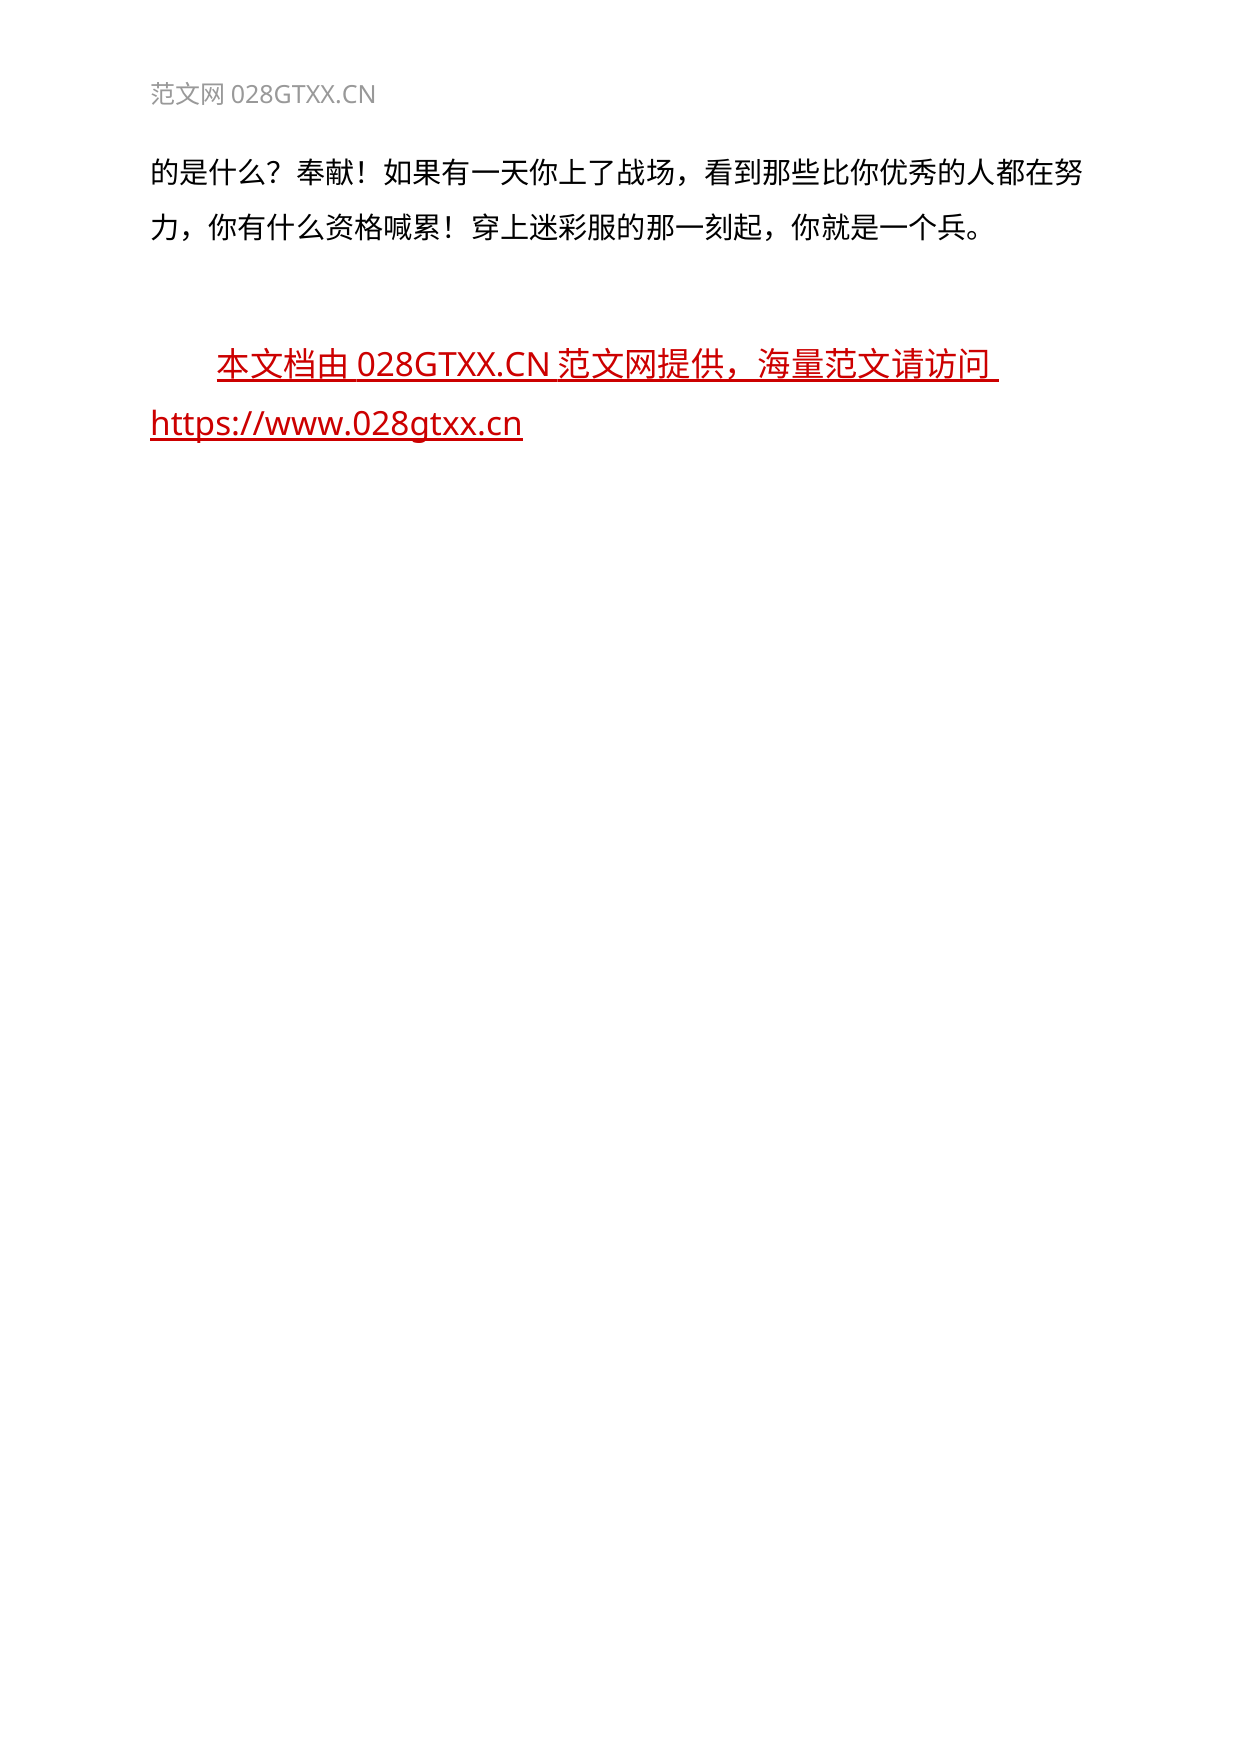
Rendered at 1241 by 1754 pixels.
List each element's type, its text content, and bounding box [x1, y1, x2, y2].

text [150, 150, 1090, 247]
text 本文档由028GTXX.CN范文网提供，海量范文请访问 https://www.028gtxx.cn [150, 338, 1090, 445]
